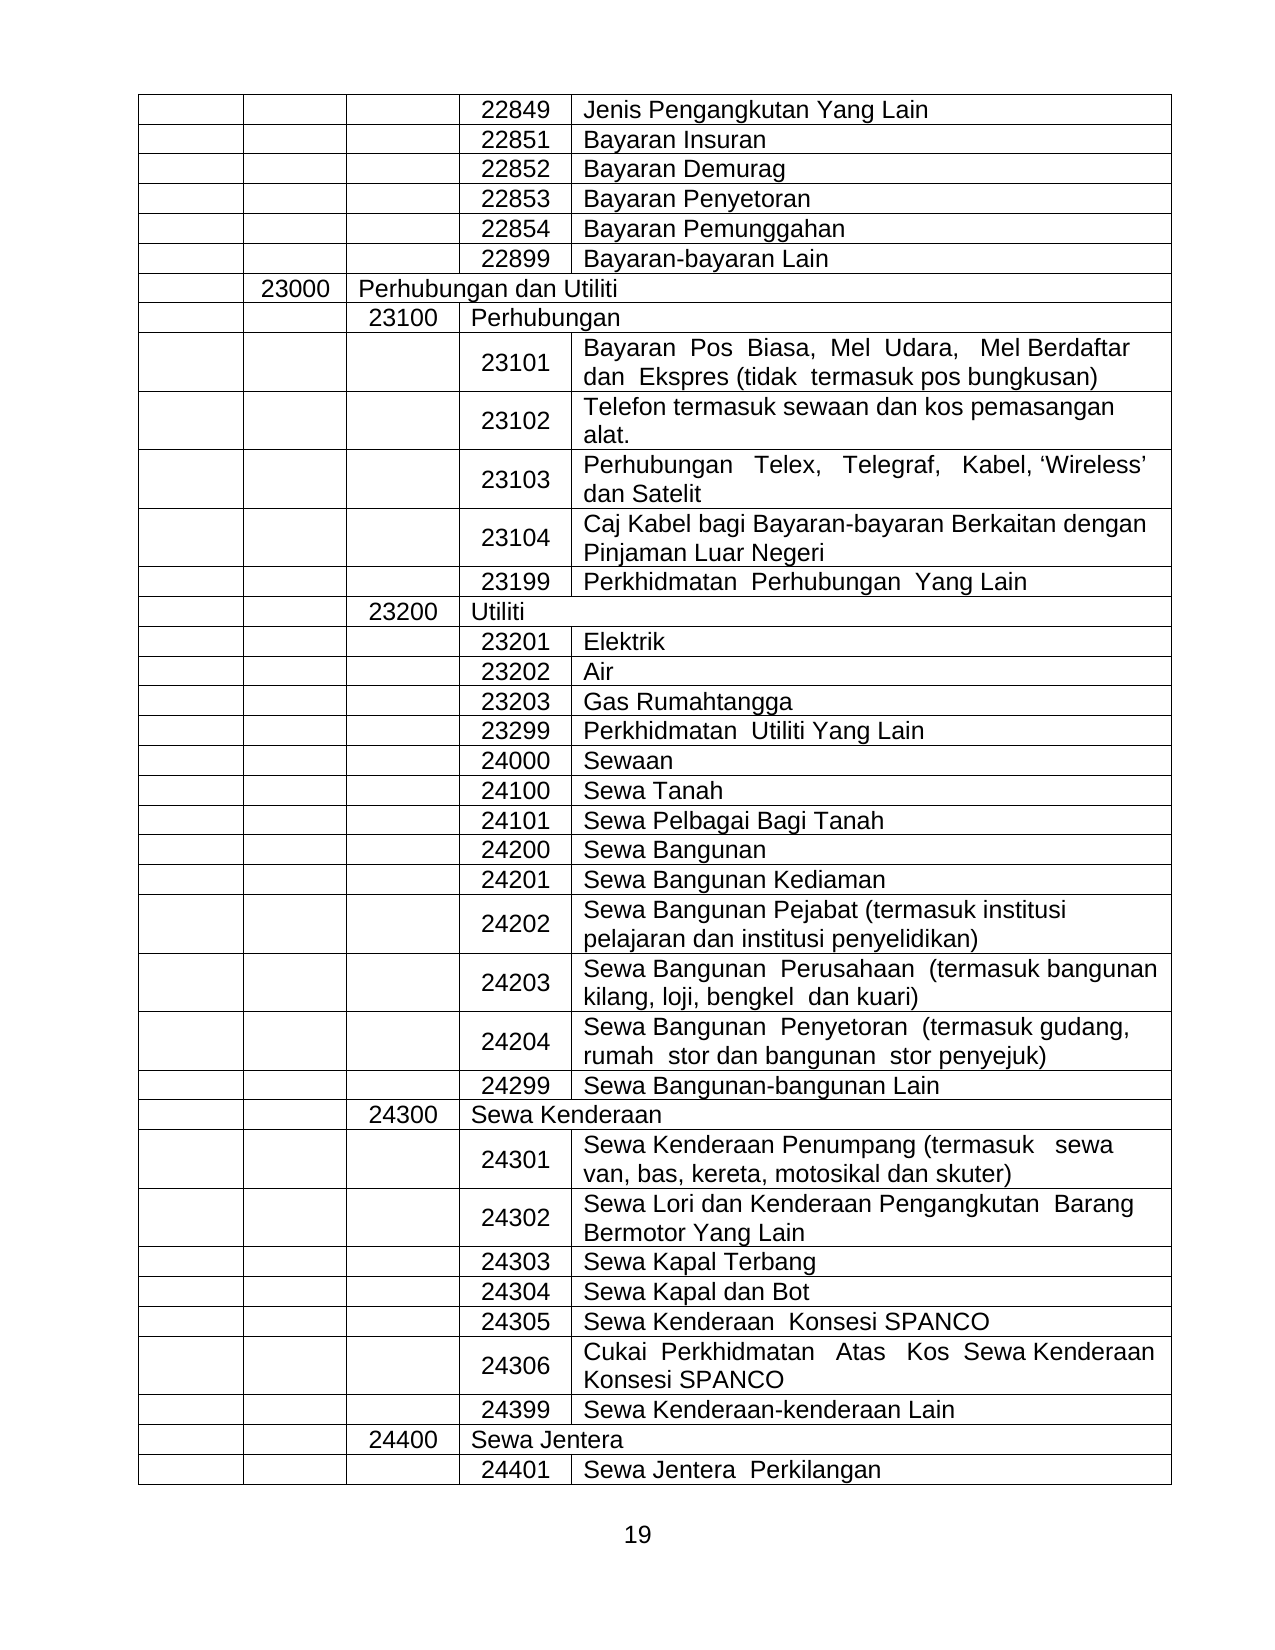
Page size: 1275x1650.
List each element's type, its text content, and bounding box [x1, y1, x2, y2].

table_cell Sewa Lori dan Kenderaan Pengangkutan Barang Bermotor Yang Lain [572, 1189, 1171, 1246]
table_cell [139, 776, 243, 804]
table_cell Sewa Bangunan [572, 835, 1171, 864]
table_cell [139, 835, 243, 864]
table_cell 23203 [460, 686, 571, 715]
table_cell [139, 333, 243, 391]
table_cell Bayaran Demurag [572, 154, 1171, 183]
table_cell [347, 686, 459, 715]
table_cell [139, 274, 243, 302]
table_cell [139, 509, 243, 566]
table_cell [347, 1130, 459, 1188]
table_cell Perkhidmatan Perhubungan Yang Lain [572, 567, 1171, 596]
table_cell 24300 [347, 1100, 459, 1129]
table_cell [347, 509, 459, 566]
table_cell 23202 [460, 657, 571, 685]
table_cell Sewa Bangunan Pejabat (termasuk institusi pelajaran dan institusi penyelidikan) [572, 895, 1171, 952]
table_cell 23102 [460, 392, 571, 449]
table_cell 22852 [460, 154, 571, 183]
table_cell Cukai Perkhidmatan Atas Kos Sewa Kenderaan Konsesi SPANCO [572, 1337, 1171, 1394]
table_cell [244, 184, 346, 213]
table_cell Perkhidmatan Utiliti Yang Lain [572, 716, 1171, 745]
table_cell [347, 333, 459, 391]
table_cell [139, 1100, 243, 1129]
table_cell [244, 806, 346, 834]
table_cell [347, 835, 459, 864]
table_cell [347, 1189, 459, 1246]
table_cell 22899 [460, 244, 571, 272]
table_cell [139, 657, 243, 685]
table_cell [244, 1277, 346, 1306]
table_cell 23199 [460, 567, 571, 596]
table_cell [347, 1307, 459, 1336]
table_cell [347, 154, 459, 183]
table_cell 23101 [460, 333, 571, 391]
table_cell [139, 1425, 243, 1454]
table_cell [244, 1307, 346, 1336]
table_cell [244, 125, 346, 153]
table_cell Sewa Kenderaan Penumpang (termasuk sewa van, bas, kereta, motosikal dan skuter) [572, 1130, 1171, 1188]
table_cell [347, 657, 459, 685]
table_cell [244, 657, 346, 685]
table_cell [347, 806, 459, 834]
table_cell 24203 [460, 954, 571, 1011]
table_cell Sewa Tanah [572, 776, 1171, 804]
table_cell [347, 746, 459, 775]
table_cell [139, 597, 243, 626]
table_cell Sewa Jentera Perkilangan [572, 1455, 1171, 1483]
table_cell 24306 [460, 1337, 571, 1394]
table_cell Bayaran Penyetoran [572, 184, 1171, 213]
table_cell 24305 [460, 1307, 571, 1336]
table_cell [244, 597, 346, 626]
table_cell [347, 1071, 459, 1099]
table_cell 22849 [460, 95, 571, 123]
table_cell [139, 686, 243, 715]
table_cell [244, 954, 346, 1011]
table_cell 24400 [347, 1425, 459, 1454]
table_cell [244, 392, 346, 449]
table_cell 23201 [460, 627, 571, 656]
table_cell Sewa Bangunan Perusahaan (termasuk bangunan kilang, loji, bengkel dan kuari) [572, 954, 1171, 1011]
table_cell [139, 1071, 243, 1099]
table_cell [139, 567, 243, 596]
table_cell Caj Kabel bagi Bayaran-bayaran Berkaitan dengan Pinjaman Luar Negeri [572, 509, 1171, 566]
table_cell [244, 746, 346, 775]
table_cell Sewa Pelbagai Bagi Tanah [572, 806, 1171, 834]
table_cell Perhubungan dan Utiliti [347, 274, 1171, 302]
table_cell [347, 1395, 459, 1424]
table_cell [244, 1012, 346, 1069]
table_cell Sewa Kapal Terbang [572, 1247, 1171, 1276]
table_cell [347, 125, 459, 153]
table_cell 23100 [347, 303, 459, 332]
table_cell Sewa Kenderaan-kenderaan Lain [572, 1395, 1171, 1424]
table_cell 22851 [460, 125, 571, 153]
table_cell 24000 [460, 746, 571, 775]
table_cell [244, 865, 346, 894]
table_cell Bayaran Pos Biasa, Mel Udara, Mel Berdaftar dan Ekspres (tidak termasuk pos bungkusan) [572, 333, 1171, 391]
table_cell [139, 746, 243, 775]
table_cell 24303 [460, 1247, 571, 1276]
table_cell 24202 [460, 895, 571, 952]
table_cell Elektrik [572, 627, 1171, 656]
table_cell [244, 154, 346, 183]
table_cell 24201 [460, 865, 571, 894]
table_cell 24299 [460, 1071, 571, 1099]
table_cell [139, 716, 243, 745]
table_cell [244, 716, 346, 745]
table_cell 24200 [460, 835, 571, 864]
table_cell [244, 1455, 346, 1483]
table_cell [244, 1247, 346, 1276]
table_cell [139, 627, 243, 656]
table_cell [347, 95, 459, 123]
table_cell [347, 865, 459, 894]
table_cell [347, 450, 459, 508]
table_cell [244, 686, 346, 715]
table_cell [244, 1130, 346, 1188]
table_cell [139, 214, 243, 243]
table_cell Sewa Bangunan Penyetoran (termasuk gudang, rumah stor dan bangunan stor penyejuk) [572, 1012, 1171, 1069]
table_cell [347, 1337, 459, 1394]
table_cell [139, 1307, 243, 1336]
table_cell [244, 1395, 346, 1424]
table_cell [139, 1455, 243, 1483]
table_cell [244, 567, 346, 596]
table_cell [139, 244, 243, 272]
table_cell [347, 716, 459, 745]
table_cell Telefon termasuk sewaan dan kos pemasangan alat. [572, 392, 1171, 449]
table_cell [347, 184, 459, 213]
table_cell [139, 1337, 243, 1394]
table_cell [139, 125, 243, 153]
table_cell [244, 1071, 346, 1099]
table_cell Sewa Kenderaan [460, 1100, 1171, 1129]
table_cell Bayaran Insuran [572, 125, 1171, 153]
table_cell 24302 [460, 1189, 571, 1246]
table_cell [347, 1247, 459, 1276]
table_cell 24101 [460, 806, 571, 834]
table_cell [139, 1277, 243, 1306]
table_cell Sewa Bangunan Kediaman [572, 865, 1171, 894]
table_cell [244, 214, 346, 243]
table_cell 24100 [460, 776, 571, 804]
table_cell [244, 95, 346, 123]
table_cell 24399 [460, 1395, 571, 1424]
table_cell 22854 [460, 214, 571, 243]
table_cell Gas Rumahtangga [572, 686, 1171, 715]
table_cell [244, 333, 346, 391]
table_cell [139, 1395, 243, 1424]
table_cell 23103 [460, 450, 571, 508]
table_cell 22853 [460, 184, 571, 213]
table_cell 24401 [460, 1455, 571, 1483]
table_cell [347, 1012, 459, 1069]
table_cell Utiliti [460, 597, 1171, 626]
table_cell 23000 [244, 274, 346, 302]
table_cell [139, 1012, 243, 1069]
table_cell [347, 1455, 459, 1483]
table_cell [139, 1189, 243, 1246]
table_cell [244, 1337, 346, 1394]
table_cell Sewa Jentera [460, 1425, 1171, 1454]
table_cell Jenis Pengangkutan Yang Lain [572, 95, 1171, 123]
table_cell [244, 1100, 346, 1129]
table_cell Bayaran-bayaran Lain [572, 244, 1171, 272]
table_cell Sewaan [572, 746, 1171, 775]
table_cell [244, 244, 346, 272]
table_cell 23299 [460, 716, 571, 745]
table_cell [244, 1425, 346, 1454]
table_cell [244, 895, 346, 952]
table_cell [244, 450, 346, 508]
table_cell [347, 214, 459, 243]
table_cell 23200 [347, 597, 459, 626]
table_cell [347, 1277, 459, 1306]
table_cell [347, 627, 459, 656]
table_cell [244, 627, 346, 656]
table_cell [139, 95, 243, 123]
table_cell Air [572, 657, 1171, 685]
table_cell [139, 450, 243, 508]
table_cell [244, 303, 346, 332]
table_cell [347, 244, 459, 272]
table_cell [139, 303, 243, 332]
table_cell Perhubungan Telex, Telegraf, Kabel, ‘Wireless’ dan Satelit [572, 450, 1171, 508]
table_cell [244, 835, 346, 864]
table_cell [139, 392, 243, 449]
table_cell [347, 954, 459, 1011]
table_cell Perhubungan [460, 303, 1171, 332]
table_cell [139, 184, 243, 213]
table_cell 24204 [460, 1012, 571, 1069]
table_cell 24301 [460, 1130, 571, 1188]
table_cell [347, 392, 459, 449]
table_cell [347, 895, 459, 952]
table_cell [139, 954, 243, 1011]
table_cell Sewa Kapal dan Bot [572, 1277, 1171, 1306]
table_cell [139, 154, 243, 183]
table_cell [139, 1247, 243, 1276]
table_cell 23104 [460, 509, 571, 566]
table_cell Bayaran Pemunggahan [572, 214, 1171, 243]
table_cell Sewa Kenderaan Konsesi SPANCO [572, 1307, 1171, 1336]
table_cell [139, 1130, 243, 1188]
table_cell [139, 806, 243, 834]
table_cell [347, 567, 459, 596]
table_cell [244, 1189, 346, 1246]
table_cell [244, 776, 346, 804]
table_cell [244, 509, 346, 566]
table_cell [139, 895, 243, 952]
table_cell [139, 865, 243, 894]
table_cell [347, 776, 459, 804]
table_cell Sewa Bangunan-bangunan Lain [572, 1071, 1171, 1099]
table_cell 24304 [460, 1277, 571, 1306]
